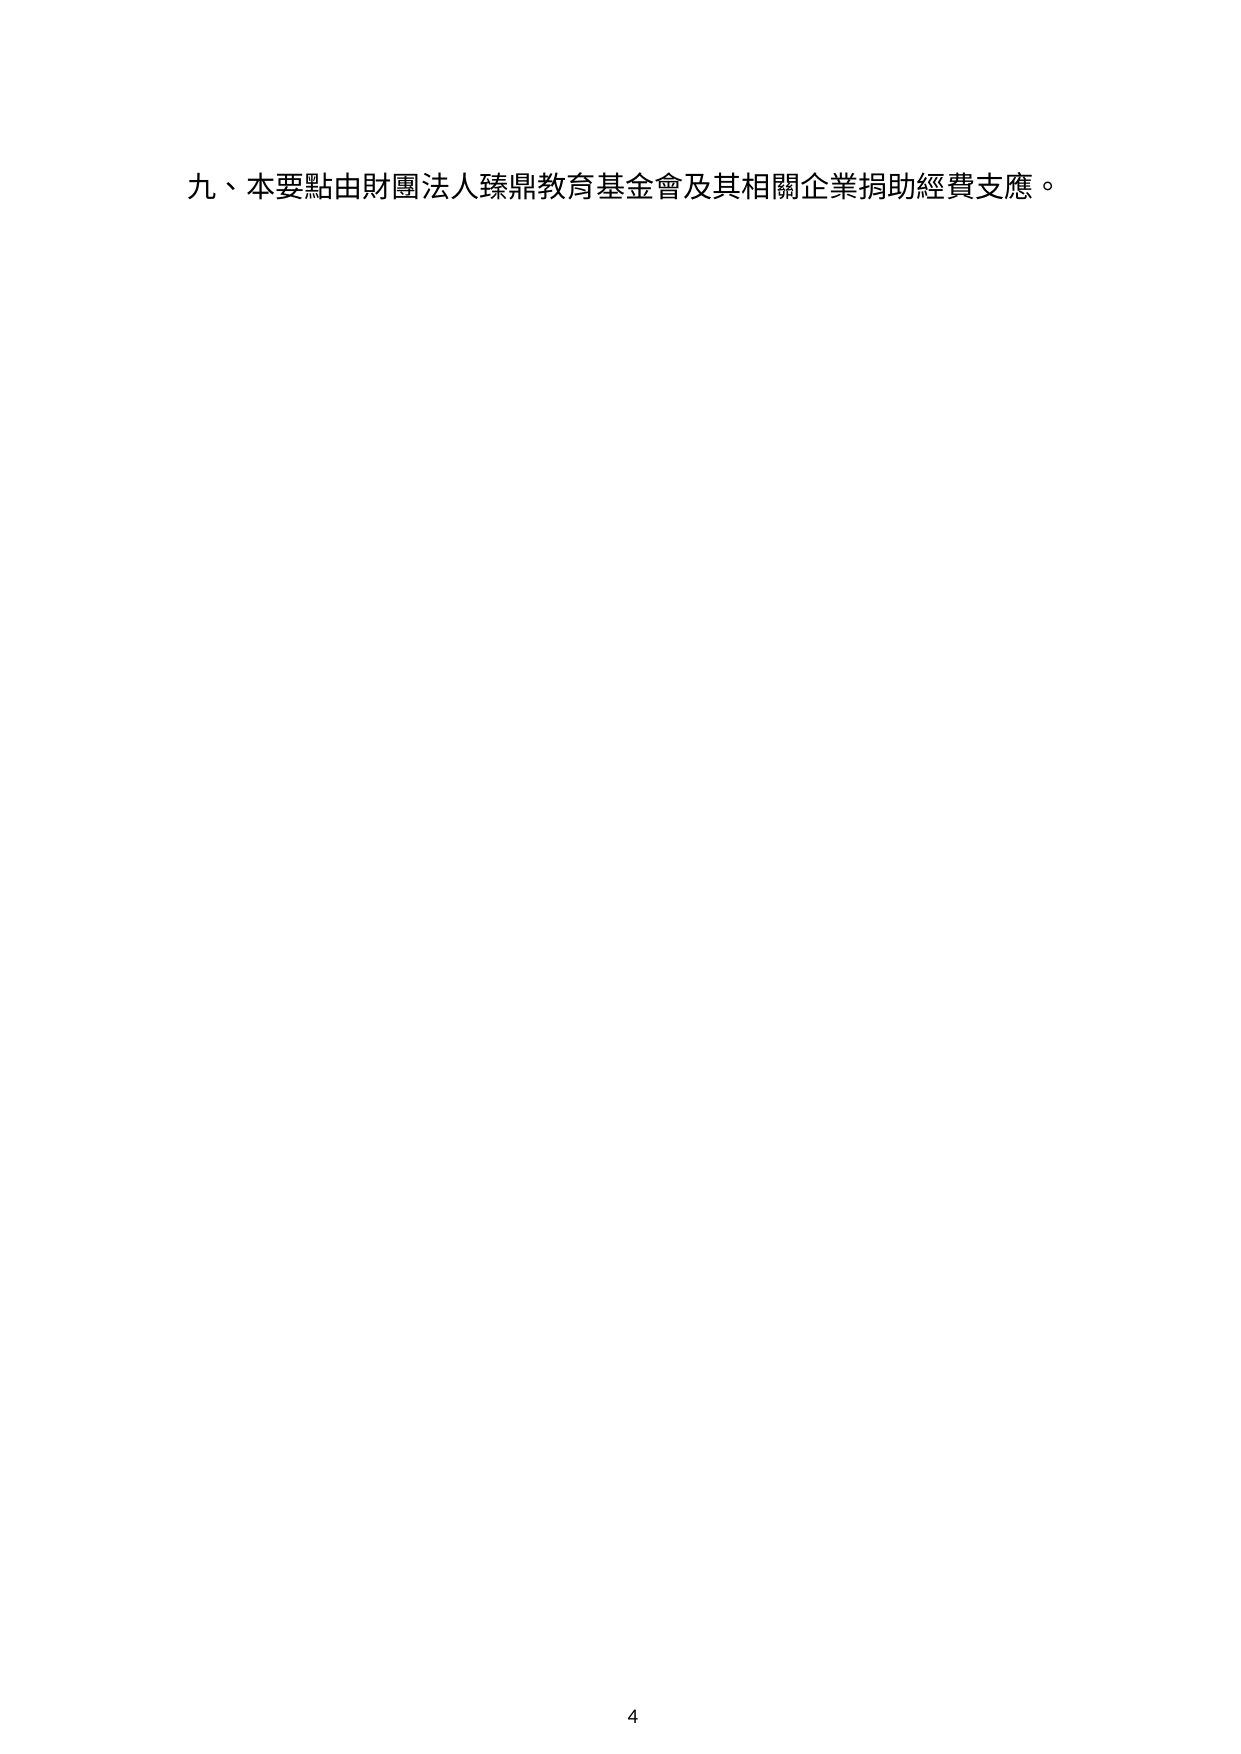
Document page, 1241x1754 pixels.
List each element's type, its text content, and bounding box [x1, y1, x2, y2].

text 九、本要點由財團法人臻鼎教育基金會及其相關企業捐助經費支應。 [187, 164, 1078, 206]
